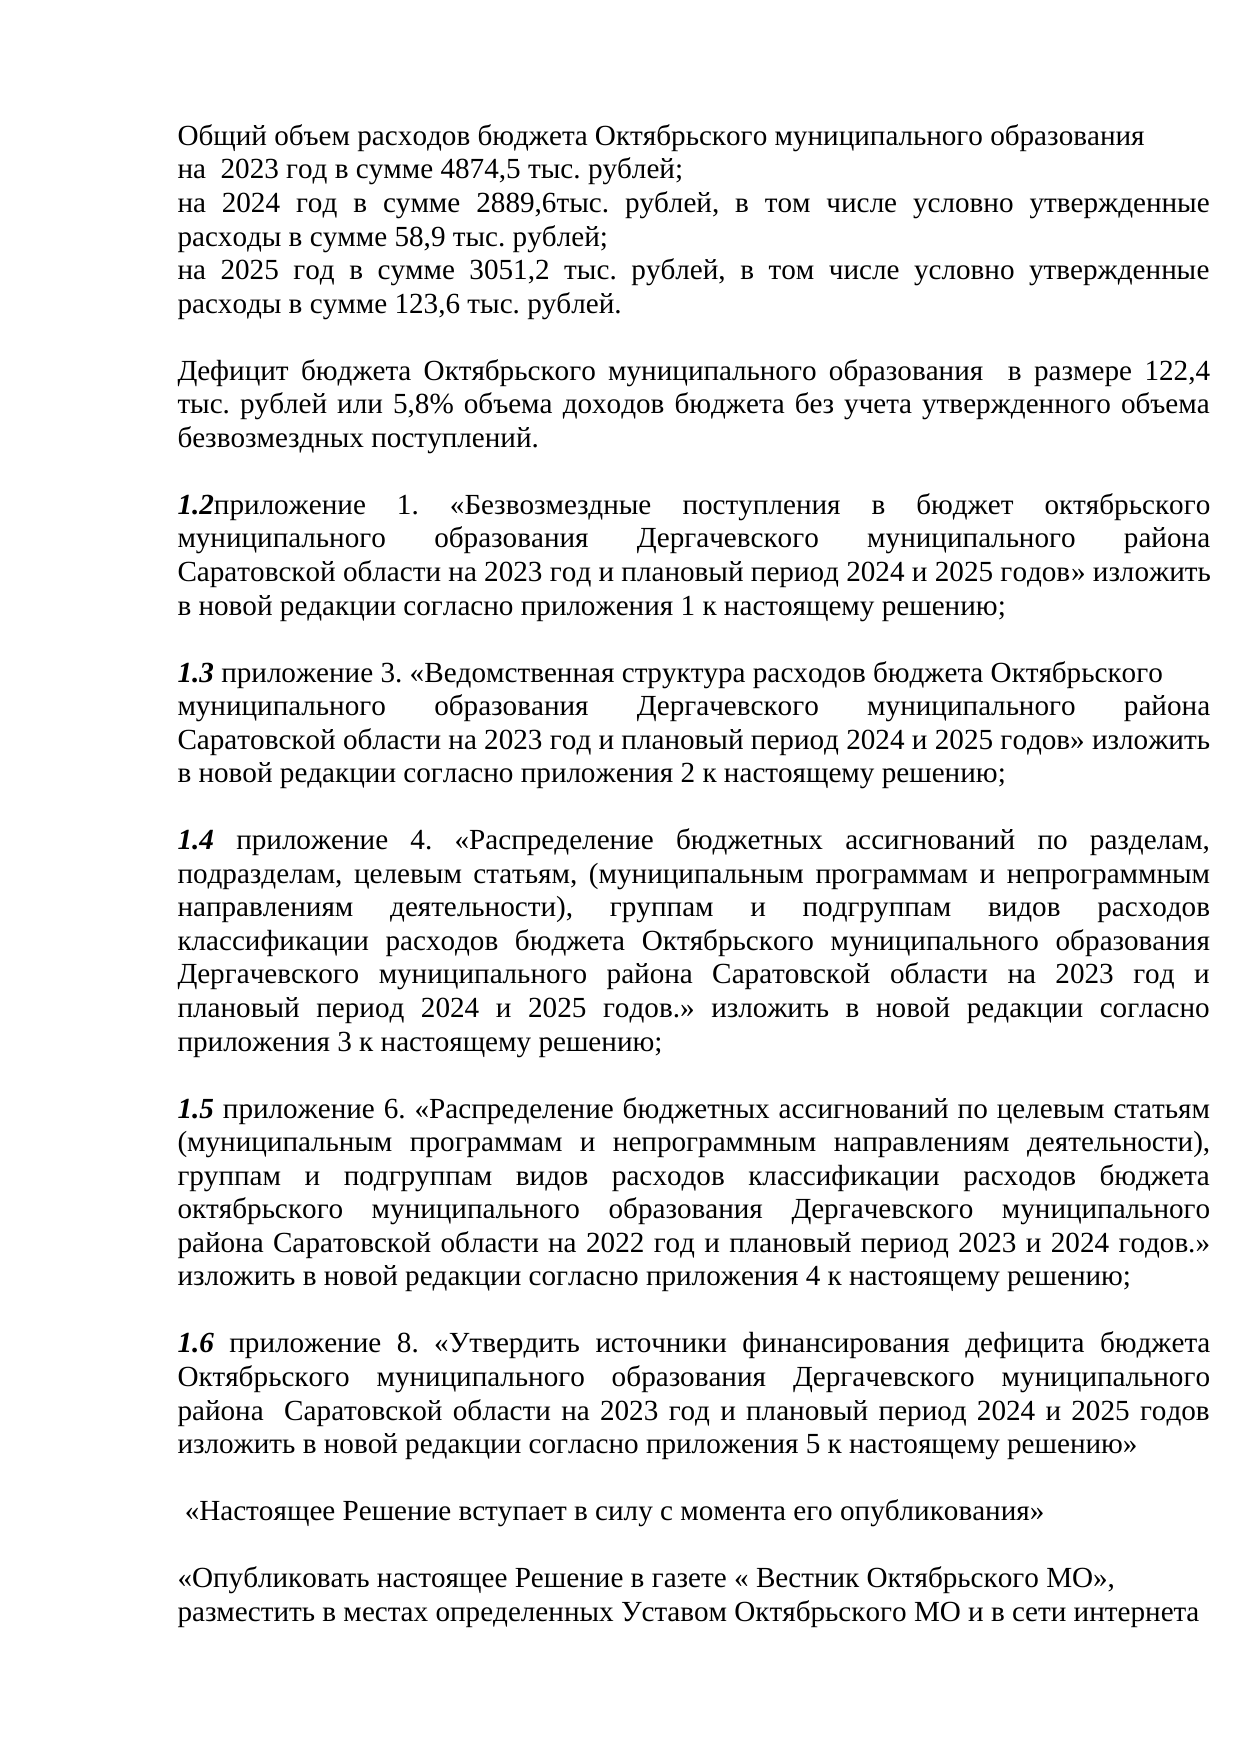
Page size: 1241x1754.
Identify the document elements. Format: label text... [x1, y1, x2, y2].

text муниципального образования Дергачевского муниципального района Саратовской области на 2023 год и плановый период 2024 и 2025 годов» изложить в новой редакции согласно приложения 2 к настоящему решению; [177, 688, 1211, 789]
text на 2025 год в сумме 3051,2 тыс. рублей, в том числе условно утвержденные расходы в сумме 123,6 тыс. рублей. [177, 252, 1211, 319]
text Общий объем расходов бюджета Октябрьского муниципального образования [177, 118, 1211, 152]
text 1.4 приложение 4. «Распределение бюджетных ассигнований по разделам, подразделам, целевым статьям, (муниципальным программам и непрограммным направлениям деятельности), группам и подгруппам видов расходов классификации расходов бюджета Октябрьского муниципального образования Дергачевского муниципального района Саратовской области на 2023 год и плановый период 2024 и 2025 годов.» изложить в новой редакции согласно приложения 3 к настоящему решению; [177, 822, 1211, 1057]
text на 2024 год в сумме 2889,6тыс. рублей, в том числе условно утвержденные расходы в сумме 58,9 тыс. рублей; [177, 185, 1211, 252]
text «Настоящее Решение вступает в силу с момента его опубликования» [177, 1493, 1211, 1527]
text Дефицит бюджета Октябрьского муниципального образования в размере 122,4 тыс. рублей или 5,8% объема доходов бюджета без учета утвержденного объема безвозмездных поступлений. [177, 353, 1211, 453]
text 1.6 приложение 8. «Утвердить источники финансирования дефицита бюджета Октябрьского муниципального образования Дергачевского муниципального района Саратовской области на 2023 год и плановый период 2024 и 2025 годов изложить в новой редакции согласно приложения 5 к настоящему решению» [177, 1326, 1211, 1460]
text 1.5 приложение 6. «Распределение бюджетных ассигнований по целевым статьям (муниципальным программам и непрограммным направлениям деятельности), группам и подгруппам видов расходов классификации расходов бюджета октябрьского муниципального образования Дергачевского муниципального района Саратовской области на 2022 год и плановый период 2023 и 2024 годов.» изложить в новой редакции согласно приложения 4 к настоящему решению; [177, 1091, 1211, 1292]
text 1.3 приложение 3. «Ведомственная структура расходов бюджета Октябрьского [177, 655, 1211, 688]
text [177, 1560, 1211, 1627]
text на 2023 год в сумме 4874,5 тыс. рублей; [177, 152, 1211, 185]
text 1.2приложение 1. «Безвозмездные поступления в бюджет октябрьского муниципального образования Дергачевского муниципального района Саратовской области на 2023 год и плановый период 2024 и 2025 годов» изложить в новой редакции согласно приложения 1 к настоящему решению; [177, 487, 1211, 621]
